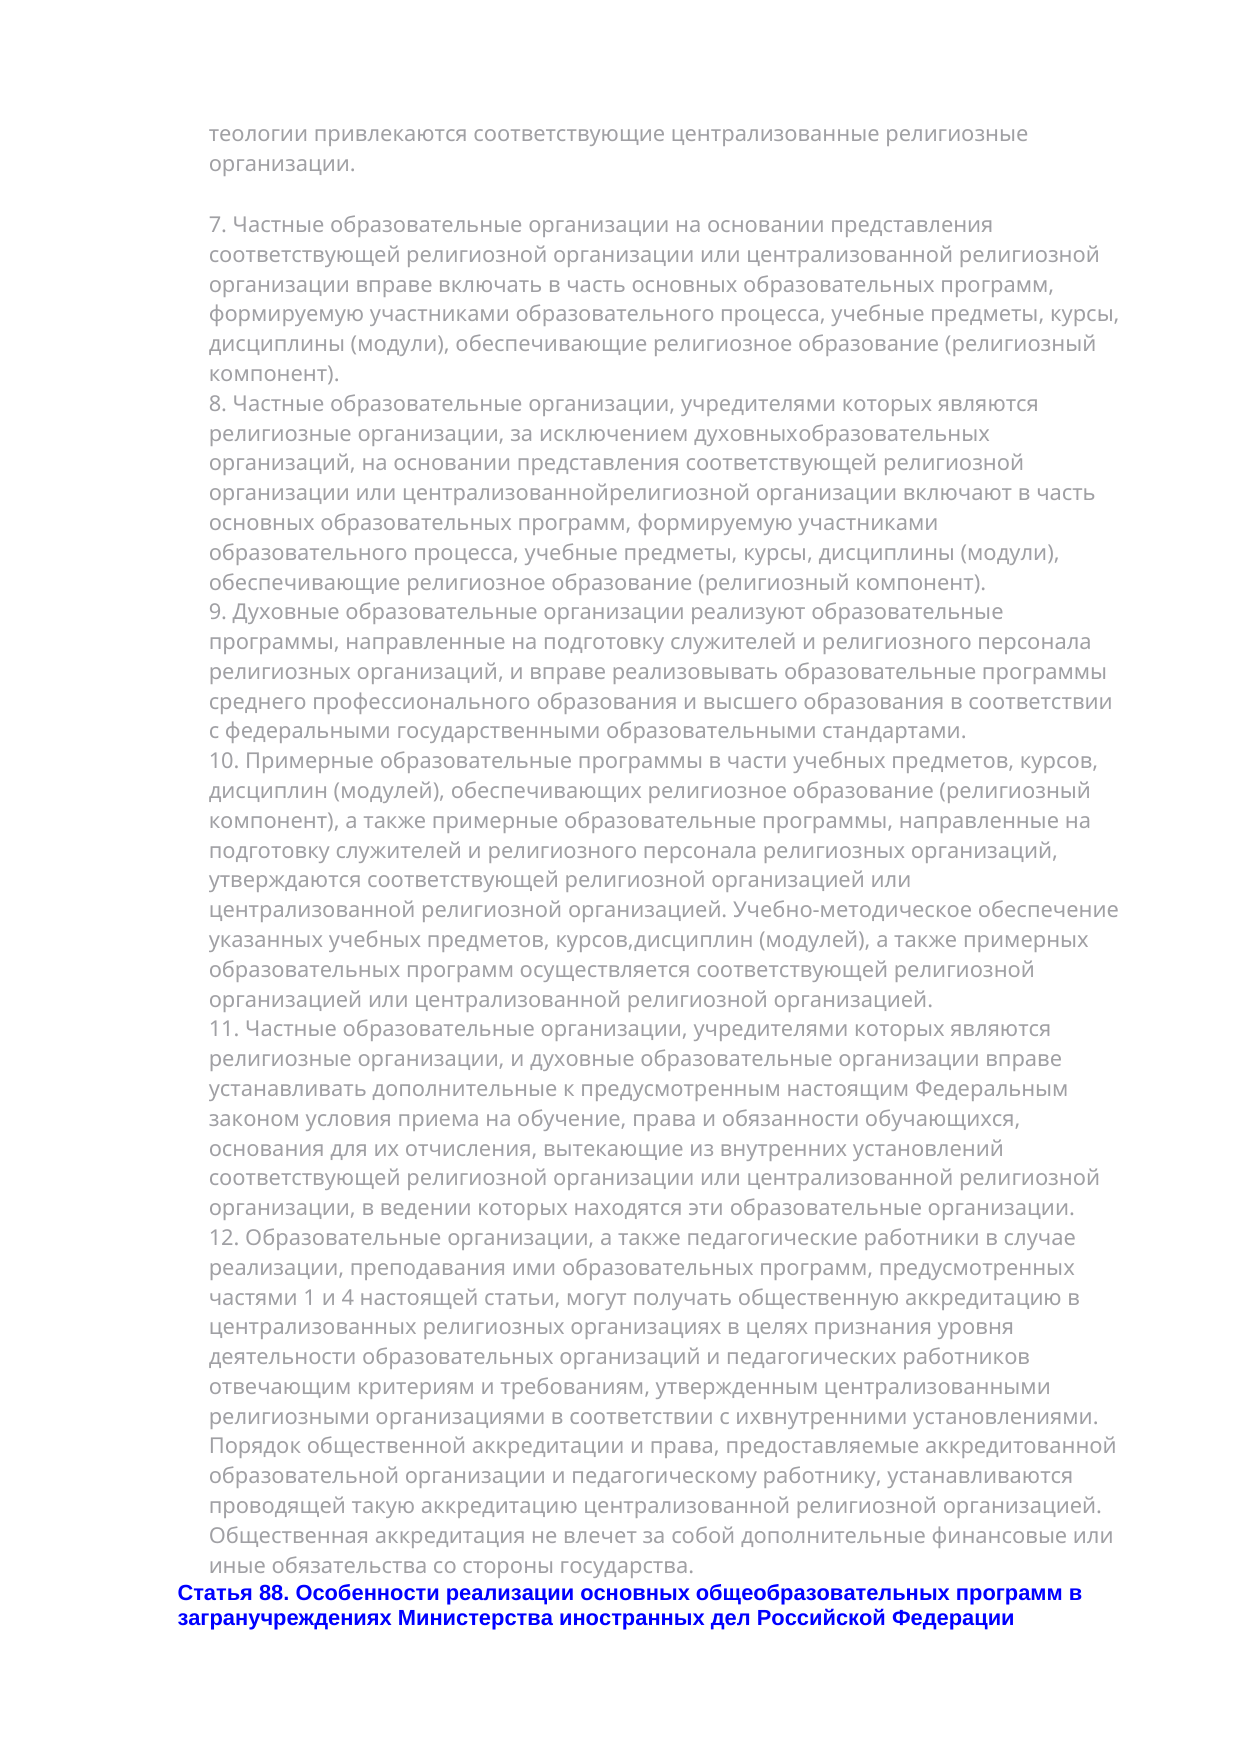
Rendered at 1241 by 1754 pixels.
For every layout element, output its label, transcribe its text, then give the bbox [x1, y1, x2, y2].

text 10. Примерные образовательные программы в части учебных предметов, курсов, дисциплин (модулей), обеспечивающих религиозное образование (религиозный компонент), а также примерные образовательные программы, направленные на подготовку служителей и религиозного персонала религиозных организаций, утверждаются соответствующей религиозной организацией или централизованной религиозной организацией. Учебно-методическое обеспечение указанных учебных предметов, курсов,дисциплин (модулей), а также примерных образовательных программ осуществляется соответствующей религиозной организацией или централизованной религиозной организацией. [208, 745, 1120, 1013]
text 8. Частные образовательные организации, учредителями которых являются религиозные организации, за исключением духовныхобразовательных организаций, на основании представления соответствующей религиозной организации или централизованнойрелигиозной организации включают в часть основных образовательных программ, формируемую участниками образовательного процесса, учебные предметы, курсы, дисциплины (модули), обеспечивающие религиозное образование (религиозный компонент). [208, 388, 1120, 596]
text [208, 118, 1120, 178]
text Статья 88. Особенности реализации основных общеобразовательных программ в загранучреждениях Министерства иностранных дел Российской Федерации [177, 1579, 1152, 1630]
text 9. Духовные образовательные организации реализуют образовательные программы, направленные на подготовку служителей и религиозного персонала религиозных организаций, и вправе реализовывать образовательные программы среднего профессионального образования и высшего образования в соответствии с федеральными государственными образовательными стандартами. [208, 596, 1120, 745]
text 11. Частные образовательные организации, учредителями которых являются религиозные организации, и духовные образовательные организации вправе устанавливать дополнительные к предусмотренным настоящим Федеральным законом условия приема на обучение, права и обязанности обучающихся, основания для их отчисления, вытекающие из внутренних установлений соответствующей религиозной организации или централизованной религиозной организации, в ведении которых находятся эти образовательные организации. [208, 1013, 1120, 1222]
text 12. Образовательные организации, а также педагогические работники в случае реализации, преподавания ими образовательных программ, предусмотренных частями 1 и 4 настоящей статьи, могут получать общественную аккредитацию в централизованных религиозных организациях в целях признания уровня деятельности образовательных организаций и педагогических работников отвечающим критериям и требованиям, утвержденным централизованными религиозными организациями в соответствии с ихвнутренними установлениями. Порядок общественной аккредитации и права, предоставляемые аккредитованной образовательной организации и педагогическому работнику, устанавливаются проводящей такую аккредитацию централизованной религиозной организацией. Общественная аккредитация не влечет за собой дополнительные финансовые или иные обязательства со стороны государства. [208, 1222, 1120, 1579]
text 7. Частные образовательные организации на основании представления соответствующей религиозной организации или централизованной религиозной организации вправе включать в часть основных образовательных программ, формируемую участниками образовательного процесса, учебные предметы, курсы, дисциплины (модули), обеспечивающие религиозное образование (религиозный компонент). [208, 209, 1120, 388]
